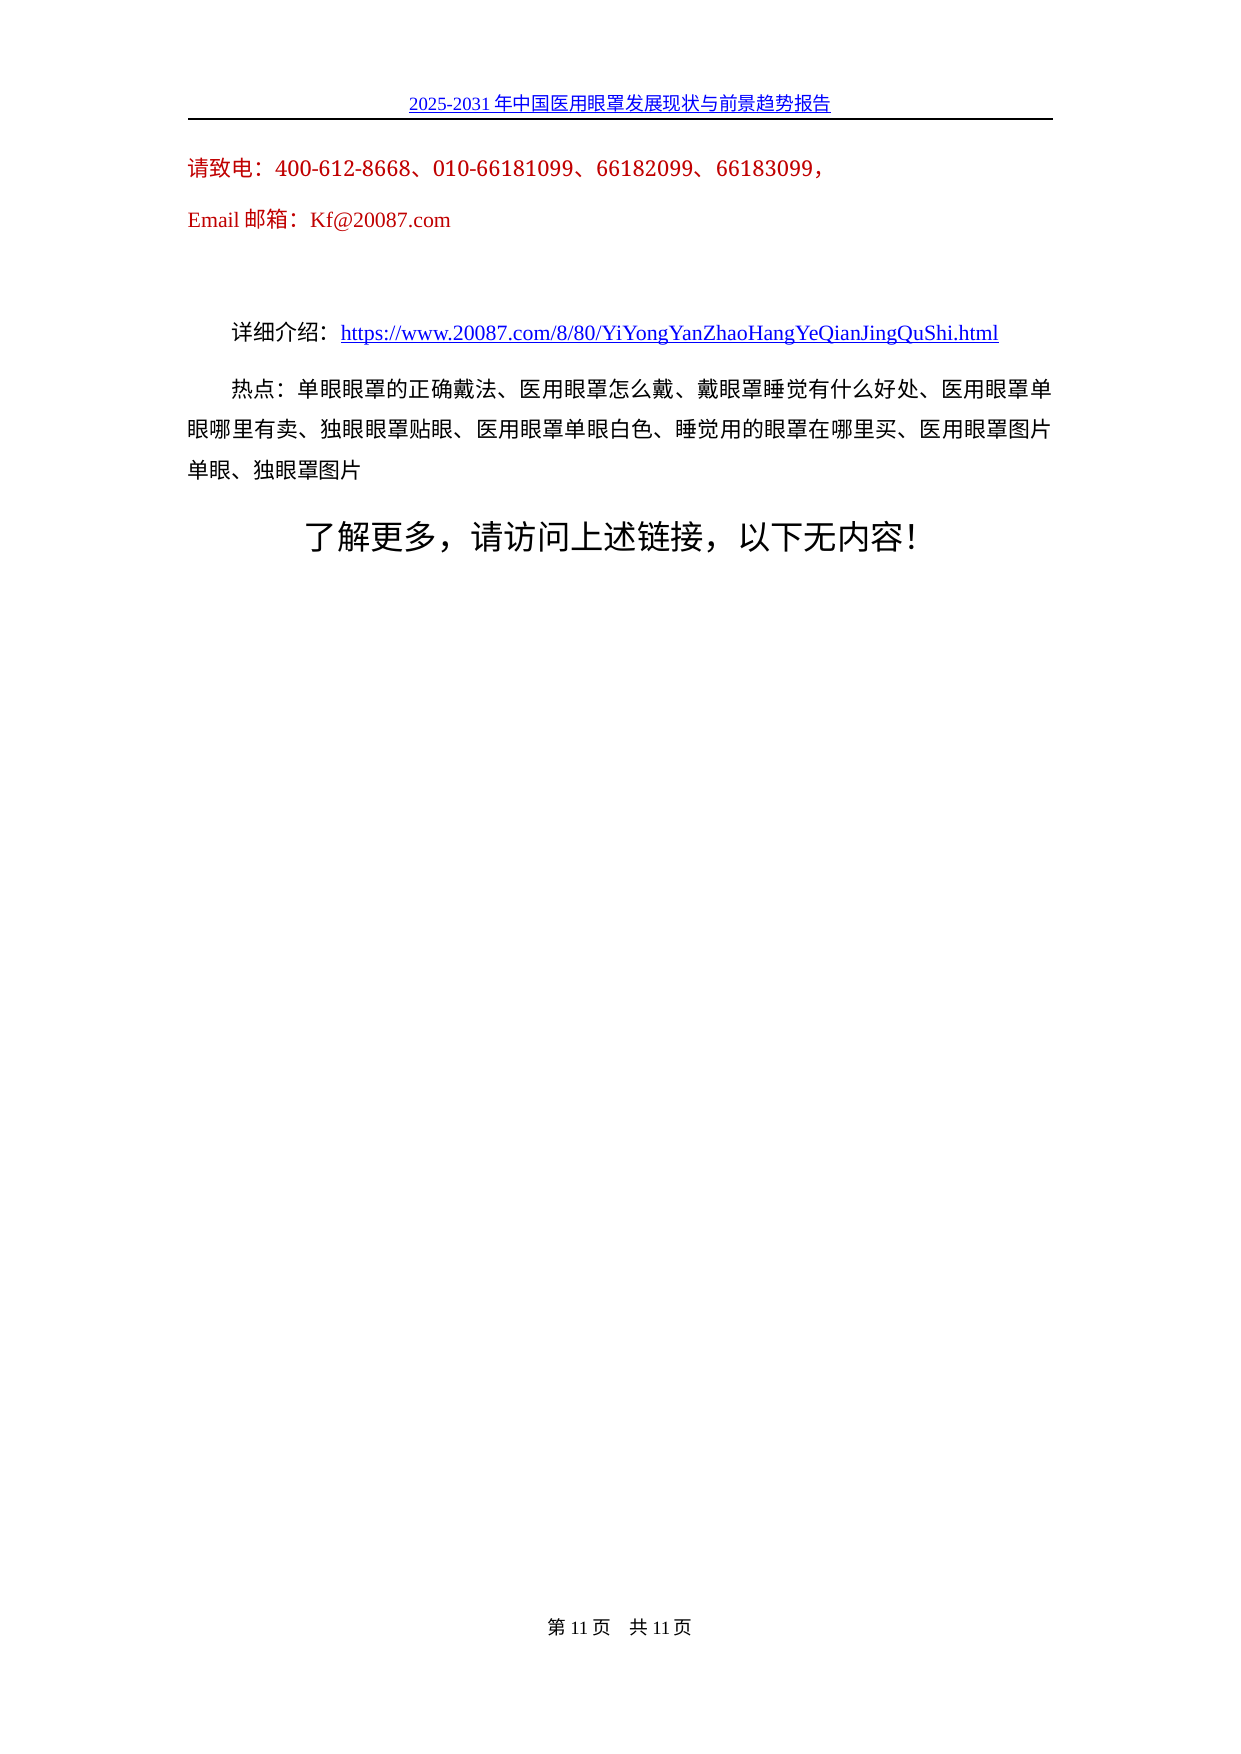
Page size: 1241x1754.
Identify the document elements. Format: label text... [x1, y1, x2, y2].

text Email邮箱：Kf@20087.com [187, 202, 1053, 234]
text 请致电：400-612-8668、010-66181099、66182099、66183099， [187, 150, 1053, 183]
text 详细介绍：https://www.20087.com/8/80/YiYongYanZhaoHangYeQianJingQuShi.html [187, 315, 1053, 347]
title 了解更多，请访问上述链接，以下无内容！ [187, 503, 1053, 568]
text 热点：单眼眼罩的正确戴法、医用眼罩怎么戴、戴眼罩睡觉有什么好处、医用眼罩单眼哪里有卖、独眼眼罩贴眼、医用眼罩单眼白色、睡觉用的眼罩在哪里买、医用眼罩图片单眼、独眼罩图片 [187, 371, 1053, 485]
